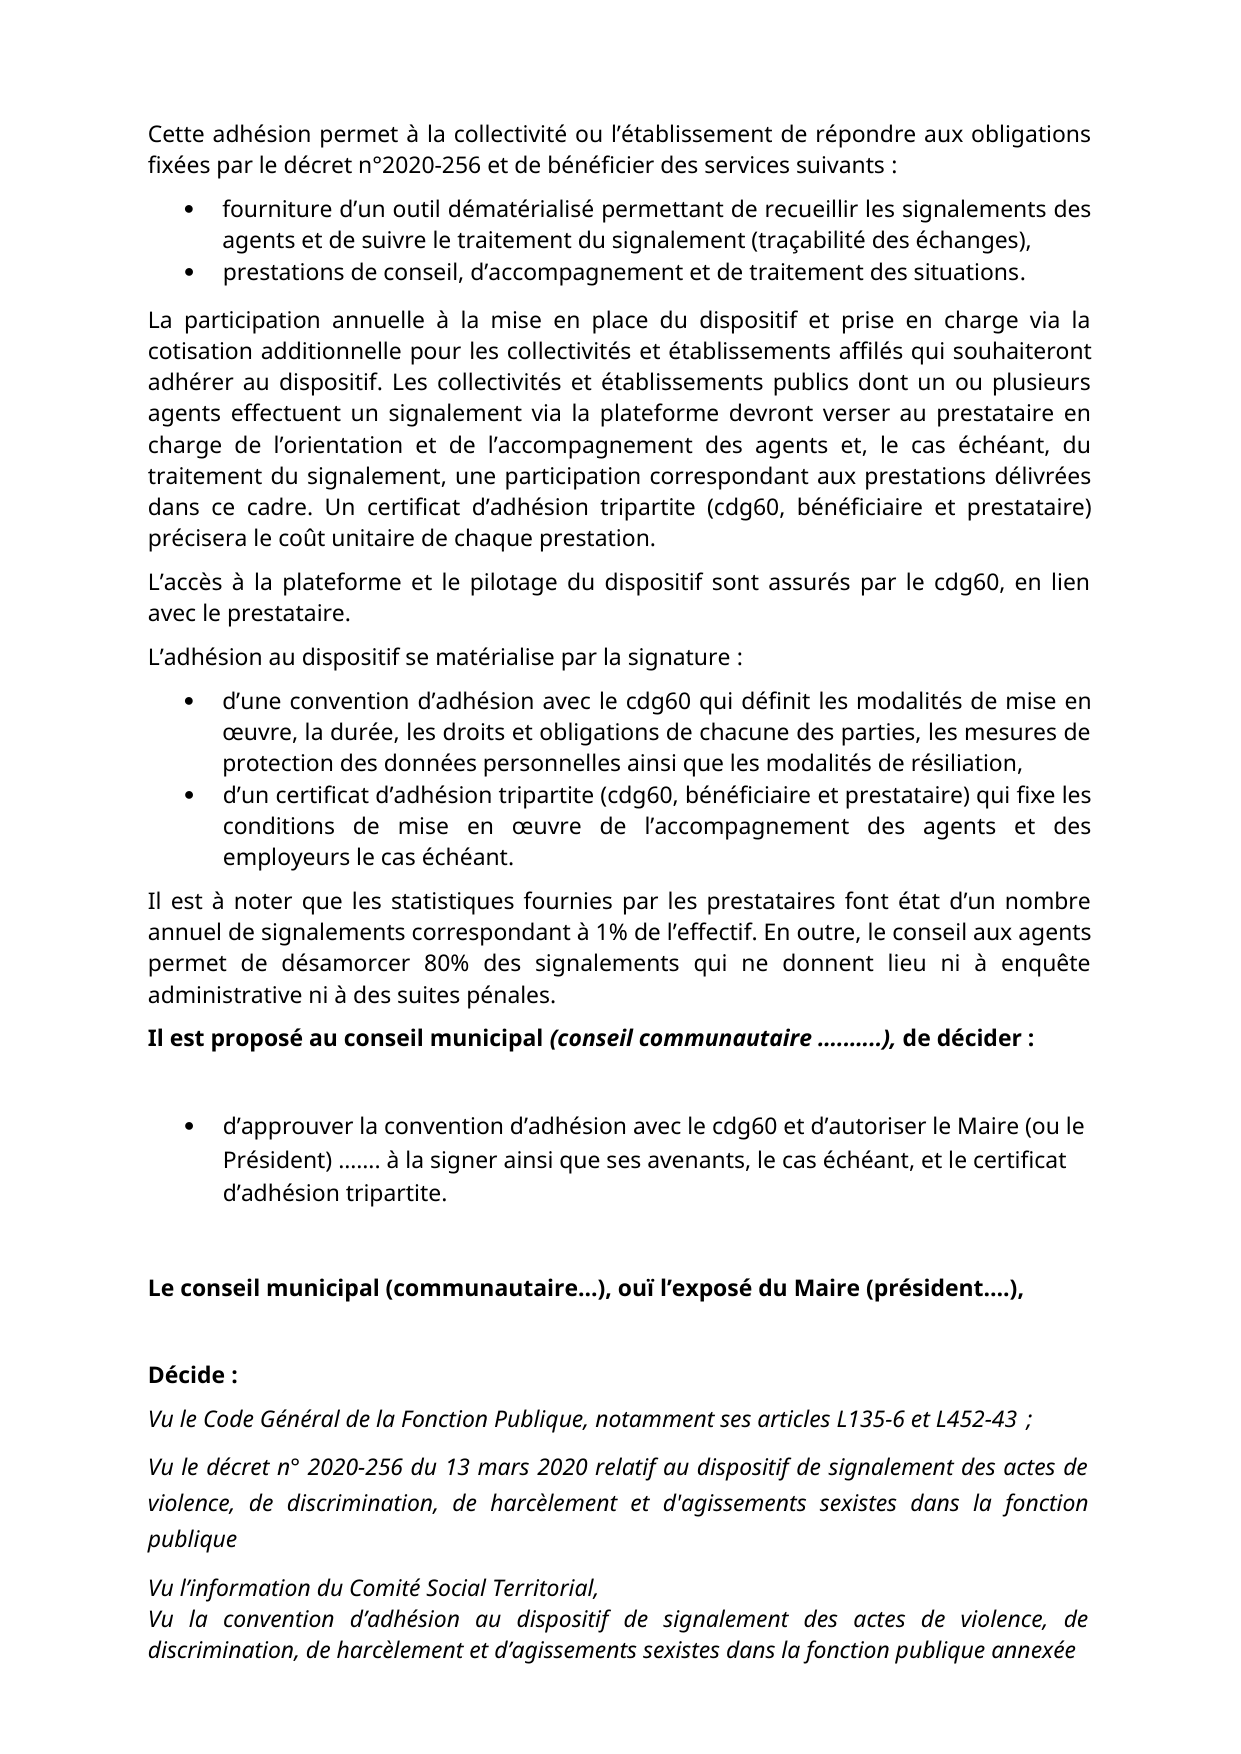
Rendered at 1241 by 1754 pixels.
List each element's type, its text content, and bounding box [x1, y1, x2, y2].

list d’un certificat d’adhésion tripartite (cdg60, bénéficiaire et prestataire) qui fixe les conditions de mise en œuvre de l’accompagnement des agents et des employeurs le cas échéant. [185, 778, 1092, 872]
text Décide : [148, 1359, 1092, 1390]
text Vu le décret n° 2020-256 du 13 mars 2020 relatif au dispositif de signalement des actes de violence, de discrimination, de harcèlement et d'agissements sexistes dans la fonction publique [148, 1451, 1092, 1554]
list d’une convention d’adhésion avec le cdg60 qui définit les modalités de mise en œuvre, la durée, les droits et obligations de chacune des parties, les mesures de protection des données personnelles ainsi que les modalités de résiliation, [185, 685, 1092, 778]
text L’accès à la plateforme et le pilotage du dispositif sont assurés par le cdg60, en lien avec le prestataire. [148, 566, 1092, 628]
text Cette adhésion permet à la collectivité ou l’établissement de répondre aux obligations fixées par le décret n°2020-256 et de bénéficier des services suivants : [148, 118, 1092, 181]
list prestations de conseil, d’accompagnement et de traitement des situations. [185, 256, 1092, 287]
text Il est proposé au conseil municipal (conseil communautaire …..…..), de décider : [148, 1022, 1092, 1053]
text Le conseil municipal (communautaire...), ouï l’exposé du Maire (président….), [148, 1271, 1092, 1303]
list d’approuver la convention d’adhésion avec le cdg60 et d’autoriser le Maire (ou le Président) ……. à la signer ainsi que ses avenants, le cas échéant, et le certificat d’adhésion tripartite. [185, 1110, 1092, 1208]
text La participation annuelle à la mise en place du dispositif et prise en charge via la cotisation additionnelle pour les collectivités et établissements affilés qui souhaiteront adhérer au dispositif. Les collectivités et établissements publics dont un ou plusieurs agents effectuent un signalement via la plateforme devront verser au prestataire en charge de l’orientation et de l’accompagnement des agents et, le cas échéant, du traitement du signalement, une participation correspondant aux prestations délivrées dans ce cadre. Un certificat d’adhésion tripartite (cdg60, bénéficiaire et prestataire) précisera le coût unitaire de chaque prestation. [148, 303, 1092, 553]
text Vu l’information du Comité Social Territorial, [148, 1571, 1092, 1603]
text L’adhésion au dispositif se matérialise par la signature : [148, 641, 1092, 672]
text Il est à noter que les statistiques fournies par les prestataires font état d’un nombre annuel de signalements correspondant à 1% de l’effectif. En outre, le conseil aux agents permet de désamorcer 80% des signalements qui ne donnent lieu ni à enquête administrative ni à des suites pénales. [148, 885, 1092, 1010]
text Vu le Code Général de la Fonction Publique, notamment ses articles L135-6 et L452-43 ; [148, 1403, 1092, 1434]
list fourniture d’un outil dématérialisé permettant de recueillir les signalements des agents et de suivre le traitement du signalement (traçabilité des échanges), [185, 193, 1092, 256]
text Vu la convention d’adhésion au dispositif de signalement des actes de violence, de discrimination, de harcèlement et d’agissements sexistes dans la fonction publique annexée [148, 1603, 1092, 1665]
